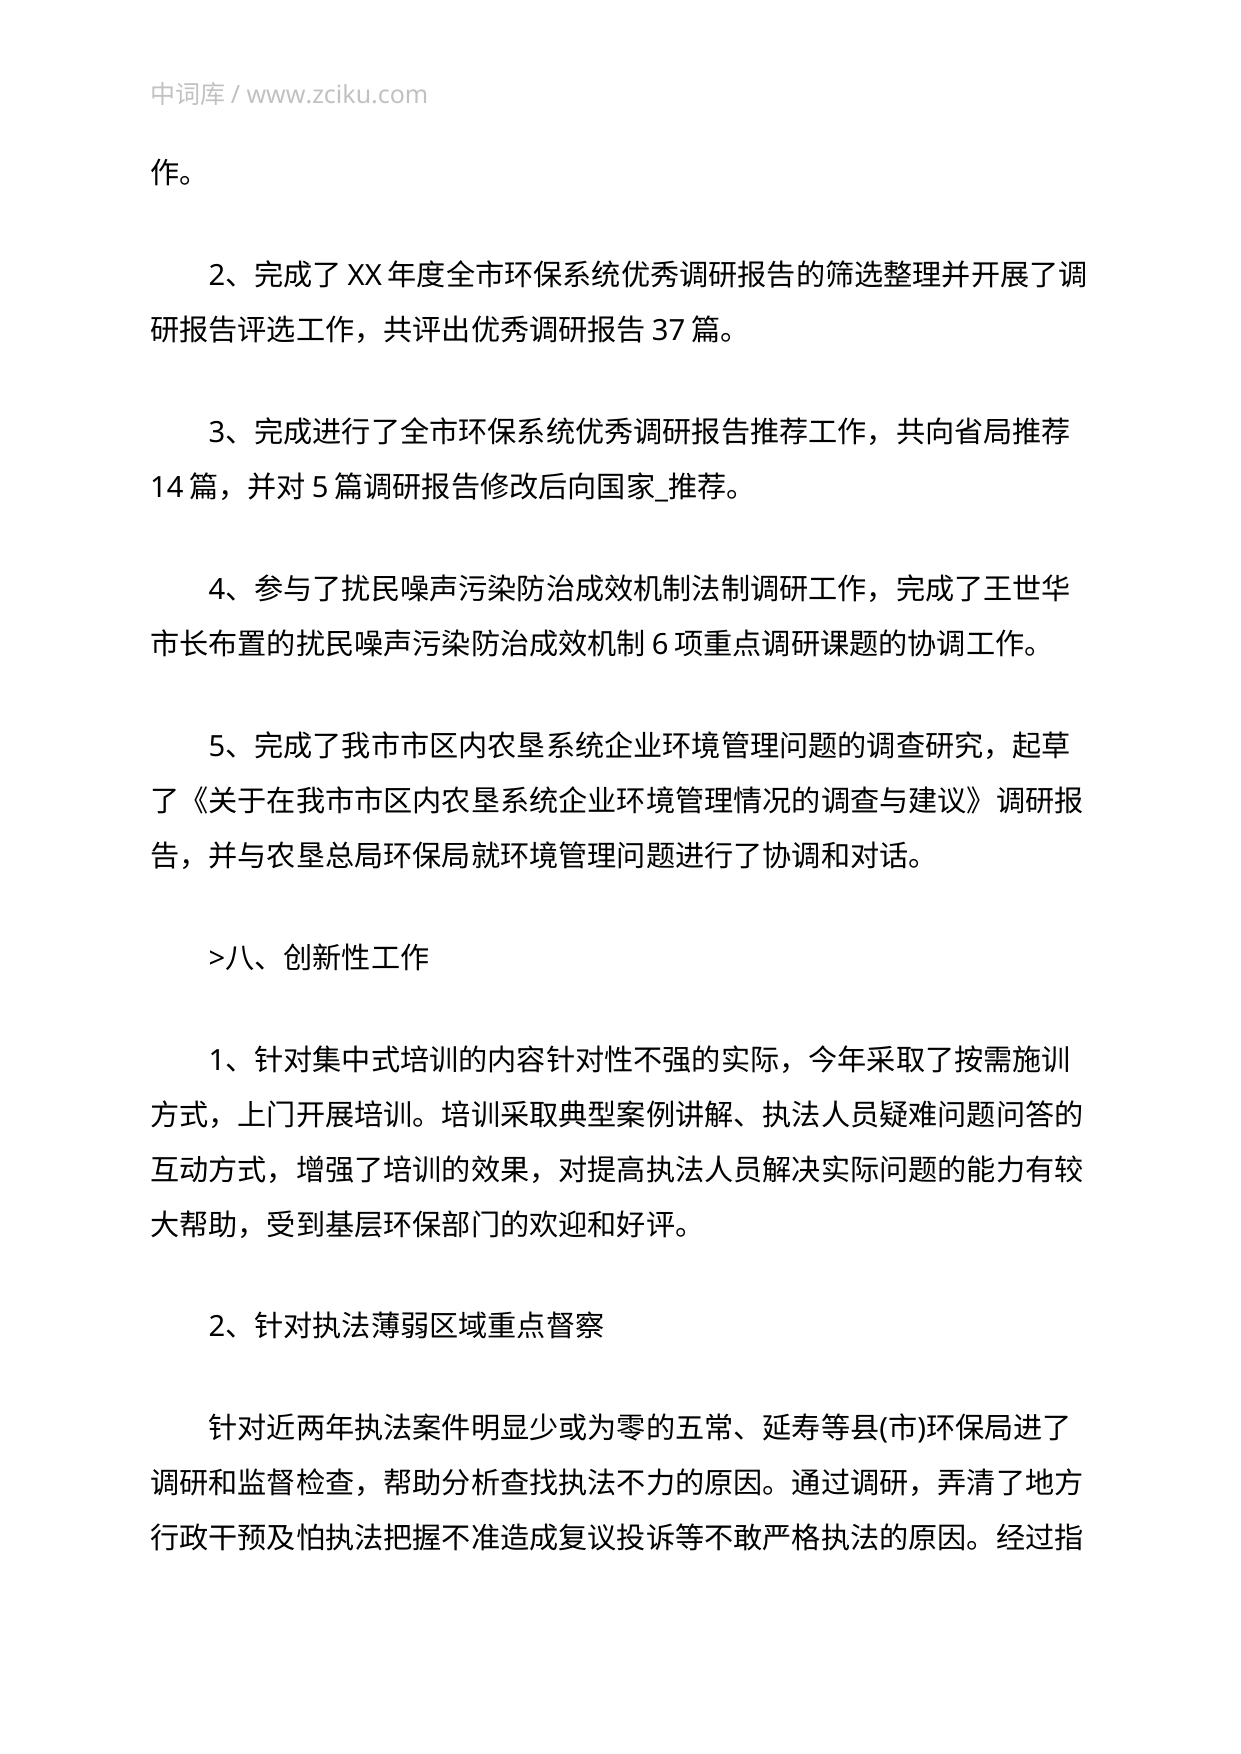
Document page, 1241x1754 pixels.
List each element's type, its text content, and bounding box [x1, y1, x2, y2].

text 5、完成了我市市区内农垦系统企业环境管理问题的调查研究，起草了《关于在我市市区内农垦系统企业环境管理情况的调查与建议》调研报告，并与农垦总局环保局就环境管理问题进行了协调和对话。 [150, 723, 1090, 875]
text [150, 150, 1090, 192]
text 4、参与了扰民噪声污染防治成效机制法制调研工作，完成了王世华市长布置的扰民噪声污染防治成效机制6项重点调研课题的协调工作。 [150, 566, 1090, 663]
text 3、完成进行了全市环保系统优秀调研报告推荐工作，共向省局推荐14篇，并对5篇调研报告修改后向国家_推荐。 [150, 409, 1090, 506]
text 2、针对执法薄弱区域重点督察 [150, 1303, 1090, 1345]
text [150, 1405, 1090, 1557]
text 1、针对集中式培训的内容针对性不强的实际，今年采取了按需施训方式，上门开展培训。培训采取典型案例讲解、执法人员疑难问题问答的互动方式，增强了培训的效果，对提高执法人员解决实际问题的能力有较大帮助，受到基层环保部门的欢迎和好评。 [150, 1036, 1090, 1243]
text 2、完成了XX年度全市环保系统优秀调研报告的筛选整理并开展了调研报告评选工作，共评出优秀调研报告37篇。 [150, 252, 1090, 349]
text >八、创新性工作 [150, 934, 1090, 977]
